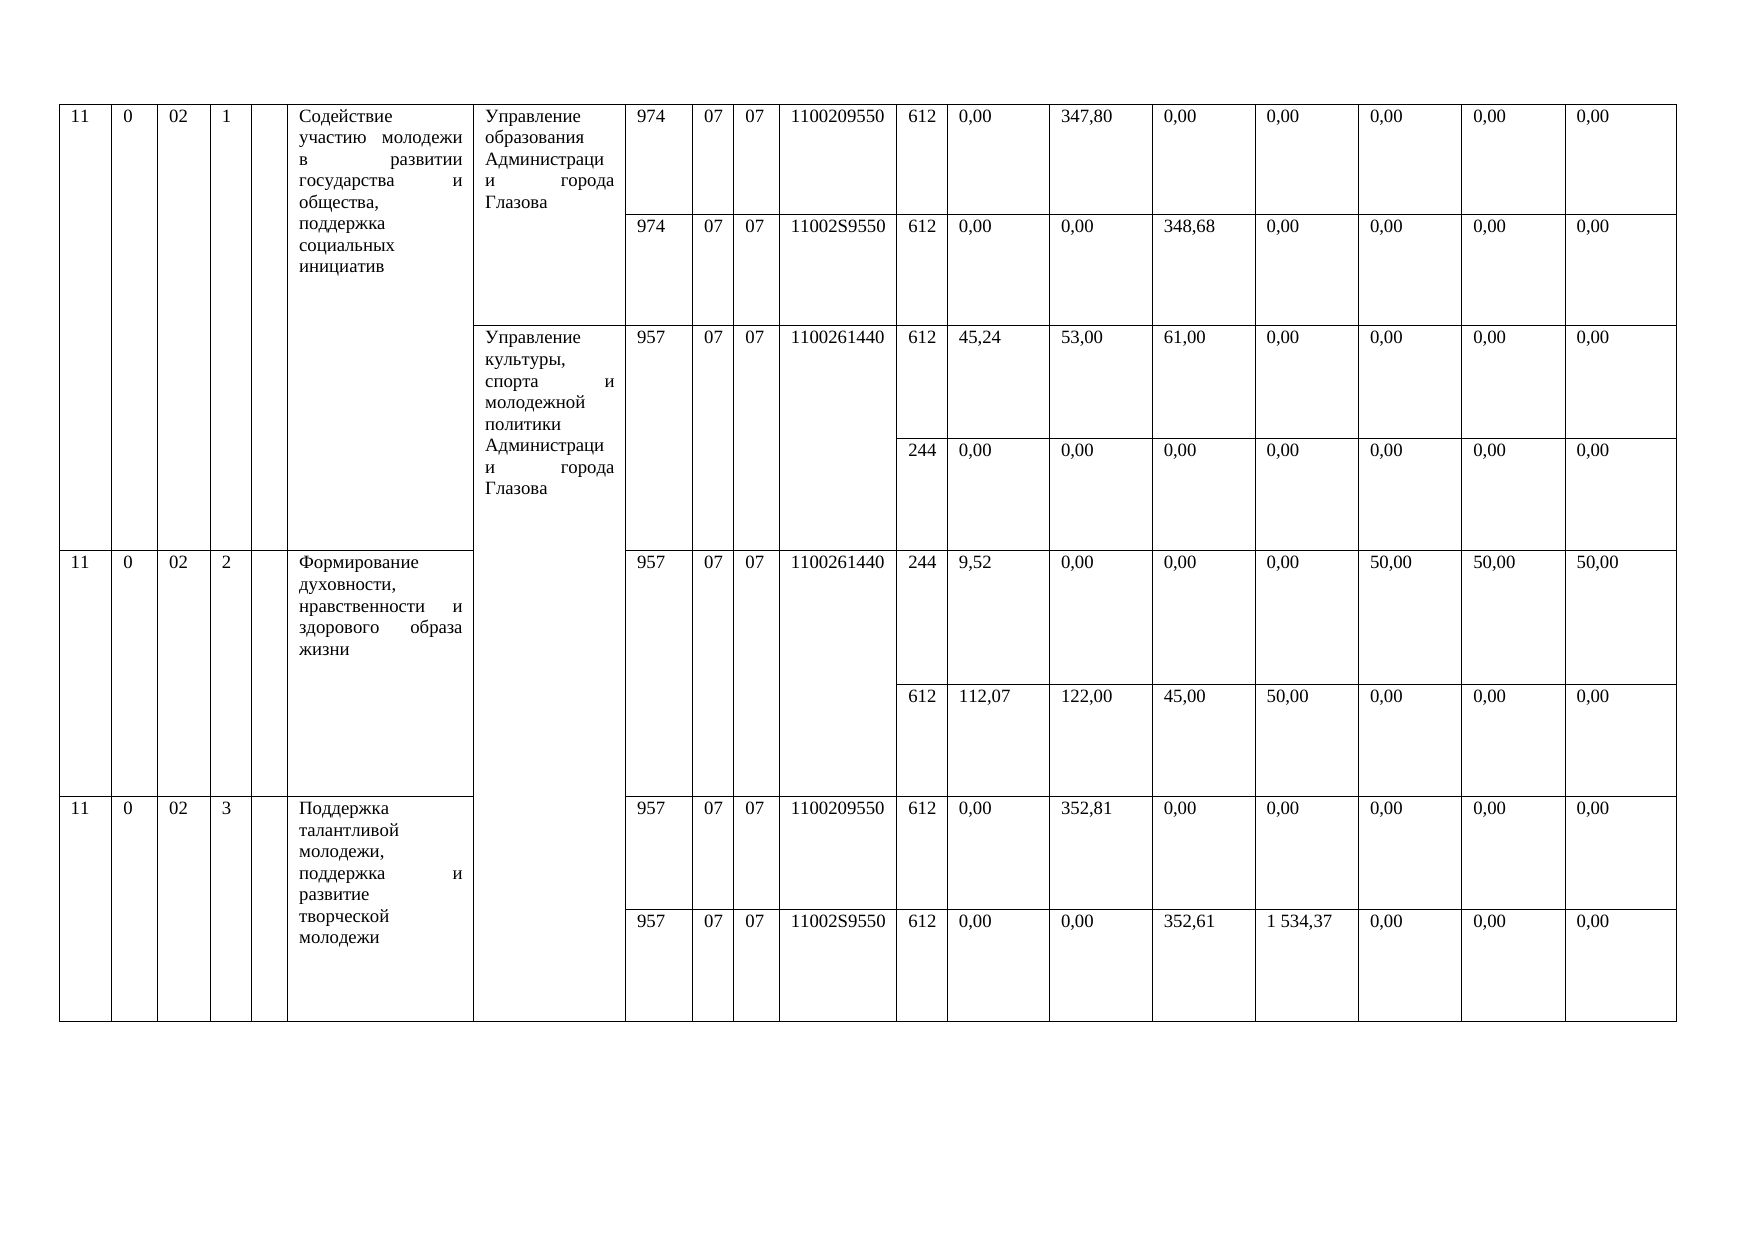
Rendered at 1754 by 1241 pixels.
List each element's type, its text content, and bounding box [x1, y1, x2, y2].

table_cell 07 [734, 326, 779, 550]
table_cell 0 [112, 105, 157, 550]
table_cell 1 [211, 105, 251, 550]
table_cell 0,00 [948, 797, 1049, 908]
table_cell [252, 105, 287, 550]
table_cell 50,00 [1462, 551, 1565, 683]
table_cell 612 [897, 215, 947, 325]
table_cell 0,00 [1566, 105, 1676, 214]
table_cell 0,00 [1256, 797, 1358, 908]
table_cell 50,00 [1256, 685, 1358, 796]
table_cell 07 [734, 910, 779, 1021]
table_cell 0,00 [1462, 910, 1565, 1021]
table_cell 50,00 [1359, 551, 1461, 683]
table_cell 07 [693, 326, 733, 550]
table_cell 61,00 [1153, 326, 1255, 438]
table_cell 02 [158, 551, 210, 796]
table_cell 0,00 [1256, 215, 1358, 325]
table_cell 50,00 [1566, 551, 1676, 683]
table_cell 1100261440 [780, 551, 896, 796]
table_cell 112,07 [948, 685, 1049, 796]
table_cell 0,00 [948, 439, 1049, 550]
table_cell 0,00 [1256, 326, 1358, 438]
table_cell 0,00 [1256, 551, 1358, 683]
table_cell 612 [897, 685, 947, 796]
table_cell 1 534,37 [1256, 910, 1358, 1021]
table_cell 0,00 [1256, 439, 1358, 550]
table_cell 0,00 [1153, 797, 1255, 908]
table_cell 352,61 [1153, 910, 1255, 1021]
table_cell 0,00 [1566, 685, 1676, 796]
table_cell 0,00 [1153, 551, 1255, 683]
table_cell 352,81 [1050, 797, 1152, 908]
table_cell 0,00 [948, 910, 1049, 1021]
table_cell 07 [734, 105, 779, 214]
table_cell 0,00 [1050, 439, 1152, 550]
table_cell 11002S9550 [780, 215, 896, 325]
table_cell 1100209550 [780, 105, 896, 214]
table_cell 0,00 [1050, 551, 1152, 683]
table_cell 244 [897, 551, 947, 683]
table_cell Управление культуры, спорта и молодежной политики Администрации города Глазова [474, 326, 625, 1021]
table_cell 0,00 [1153, 105, 1255, 214]
table_cell 45,00 [1153, 685, 1255, 796]
table_cell 3 [211, 797, 251, 1021]
table_cell [252, 551, 287, 796]
table_cell 612 [897, 326, 947, 438]
table_cell 07 [734, 797, 779, 908]
table_cell 0,00 [1359, 797, 1461, 908]
table_cell 1100209550 [780, 797, 896, 908]
table_cell 974 [626, 215, 692, 325]
table_cell 11002S9550 [780, 910, 896, 1021]
table_cell 0,00 [1566, 797, 1676, 908]
table_cell 0,00 [1359, 105, 1461, 214]
table_cell 07 [693, 910, 733, 1021]
table_cell 07 [693, 797, 733, 908]
table_cell Формирование духовности, нравственности и здорового образа жизни [288, 551, 473, 796]
table_cell 0,00 [1566, 215, 1676, 325]
table_cell 0,00 [1566, 910, 1676, 1021]
table_cell 0,00 [1359, 685, 1461, 796]
table_cell Содействие участию молодежи в развитии государства и общества, поддержка социальных инициатив [288, 105, 473, 550]
table_cell 347,80 [1050, 105, 1152, 214]
table_cell 612 [897, 105, 947, 214]
table_cell 0,00 [1359, 215, 1461, 325]
table_cell 0,00 [1462, 105, 1565, 214]
table_cell 0,00 [1153, 439, 1255, 550]
table_cell 0,00 [1462, 215, 1565, 325]
table_cell 612 [897, 910, 947, 1021]
table_cell 0 [112, 551, 157, 796]
table_cell 0,00 [1462, 326, 1565, 438]
table_cell 957 [626, 797, 692, 908]
table_cell 07 [734, 551, 779, 796]
table_cell 11 [60, 551, 111, 796]
table_cell 0,00 [1359, 910, 1461, 1021]
table_cell 0,00 [1050, 215, 1152, 325]
table_cell 02 [158, 797, 210, 1021]
table_cell 07 [693, 105, 733, 214]
table_cell 612 [897, 797, 947, 908]
table_cell 0,00 [1050, 910, 1152, 1021]
table_cell [252, 797, 287, 1021]
table_cell 11 [60, 797, 111, 1021]
table_cell 0,00 [1462, 797, 1565, 908]
table_cell 0,00 [1359, 326, 1461, 438]
table_cell 07 [734, 215, 779, 325]
table_cell 1100261440 [780, 326, 896, 550]
table_cell 957 [626, 910, 692, 1021]
table_cell 11 [60, 105, 111, 550]
table_cell 0,00 [948, 215, 1049, 325]
table_cell 0,00 [1566, 326, 1676, 438]
table_cell 957 [626, 326, 692, 550]
table_cell 0,00 [1462, 685, 1565, 796]
table_cell 0,00 [1359, 439, 1461, 550]
table_cell 07 [693, 551, 733, 796]
table_cell 07 [693, 215, 733, 325]
table_cell 53,00 [1050, 326, 1152, 438]
table_cell 02 [158, 105, 210, 550]
table_cell 348,68 [1153, 215, 1255, 325]
table_cell 0,00 [948, 105, 1049, 214]
table_cell 0 [112, 797, 157, 1021]
table_cell 974 [626, 105, 692, 214]
table_cell Поддержка талантливой молодежи, поддержка и развитие творческой молодежи [288, 797, 473, 1021]
table_cell 0,00 [1462, 439, 1565, 550]
table_cell 957 [626, 551, 692, 796]
table_cell 0,00 [1256, 105, 1358, 214]
table_cell 244 [897, 439, 947, 550]
table_cell 45,24 [948, 326, 1049, 438]
table_cell 9,52 [948, 551, 1049, 683]
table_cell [474, 105, 625, 325]
table_cell 2 [211, 551, 251, 796]
table_cell 122,00 [1050, 685, 1152, 796]
table_cell 0,00 [1566, 439, 1676, 550]
